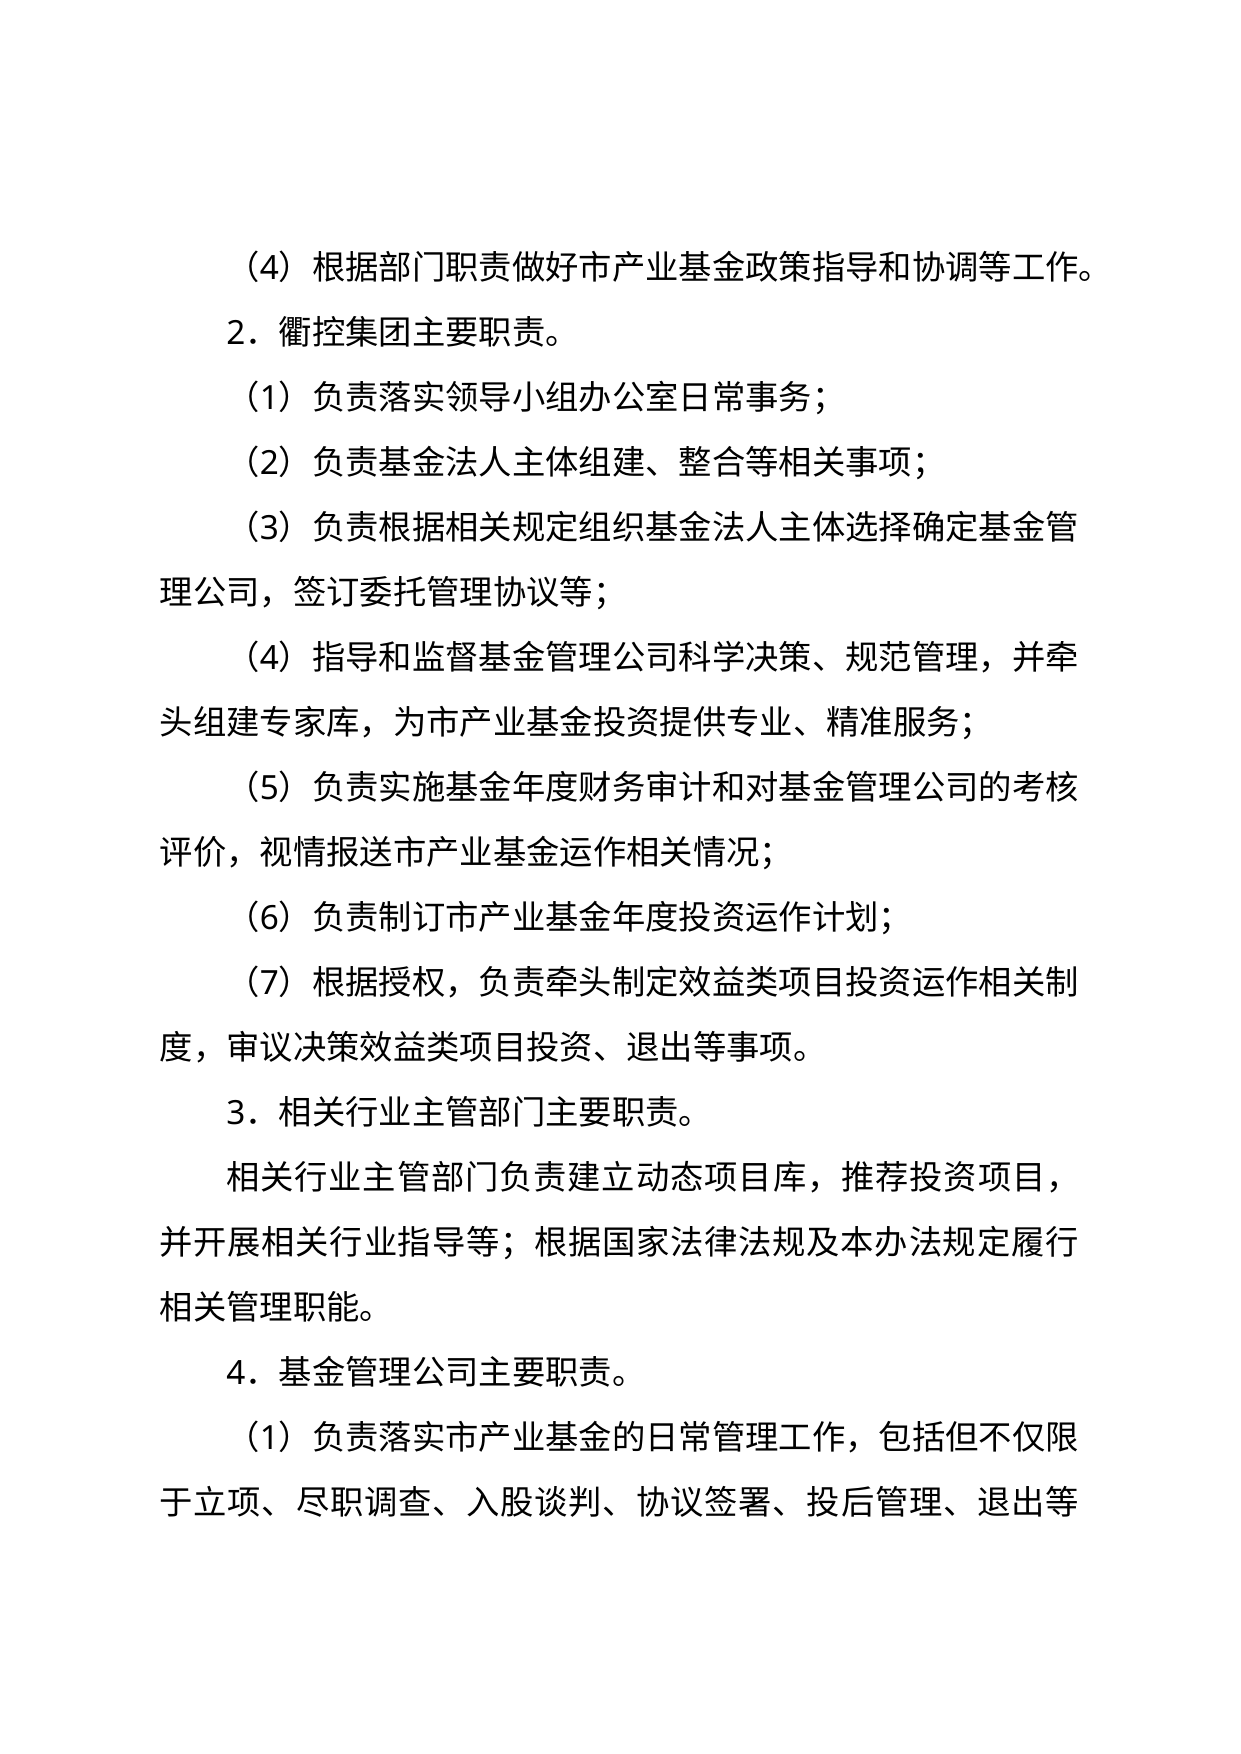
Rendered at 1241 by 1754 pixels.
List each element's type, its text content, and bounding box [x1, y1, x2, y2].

text 4．基金管理公司主要职责。 [159, 1338, 1081, 1403]
text （2）负责基金法人主体组建、整合等相关事项； [159, 428, 1081, 493]
text （4）指导和监督基金管理公司科学决策、规范管理，并牵头组建专家库，为市产业基金投资提供专业、精准服务； [159, 623, 1081, 753]
text （5）负责实施基金年度财务审计和对基金管理公司的考核评价，视情报送市产业基金运作相关情况； [159, 753, 1081, 883]
text （1）负责落实领导小组办公室日常事务； [159, 363, 1081, 428]
text （6）负责制订市产业基金年度投资运作计划； [159, 883, 1081, 948]
text 3．相关行业主管部门主要职责。 [159, 1078, 1081, 1143]
text 相关行业主管部门负责建立动态项目库，推荐投资项目，并开展相关行业指导等；根据国家法律法规及本办法规定履行相关管理职能。 [159, 1143, 1081, 1338]
text 2．衢控集团主要职责。 [159, 298, 1081, 363]
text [159, 1403, 1081, 1533]
text （4）根据部门职责做好市产业基金政策指导和协调等工作。 [159, 233, 1081, 298]
text （7）根据授权，负责牵头制定效益类项目投资运作相关制度，审议决策效益类项目投资、退出等事项。 [159, 948, 1081, 1078]
text （3）负责根据相关规定组织基金法人主体选择确定基金管理公司，签订委托管理协议等； [159, 493, 1081, 623]
